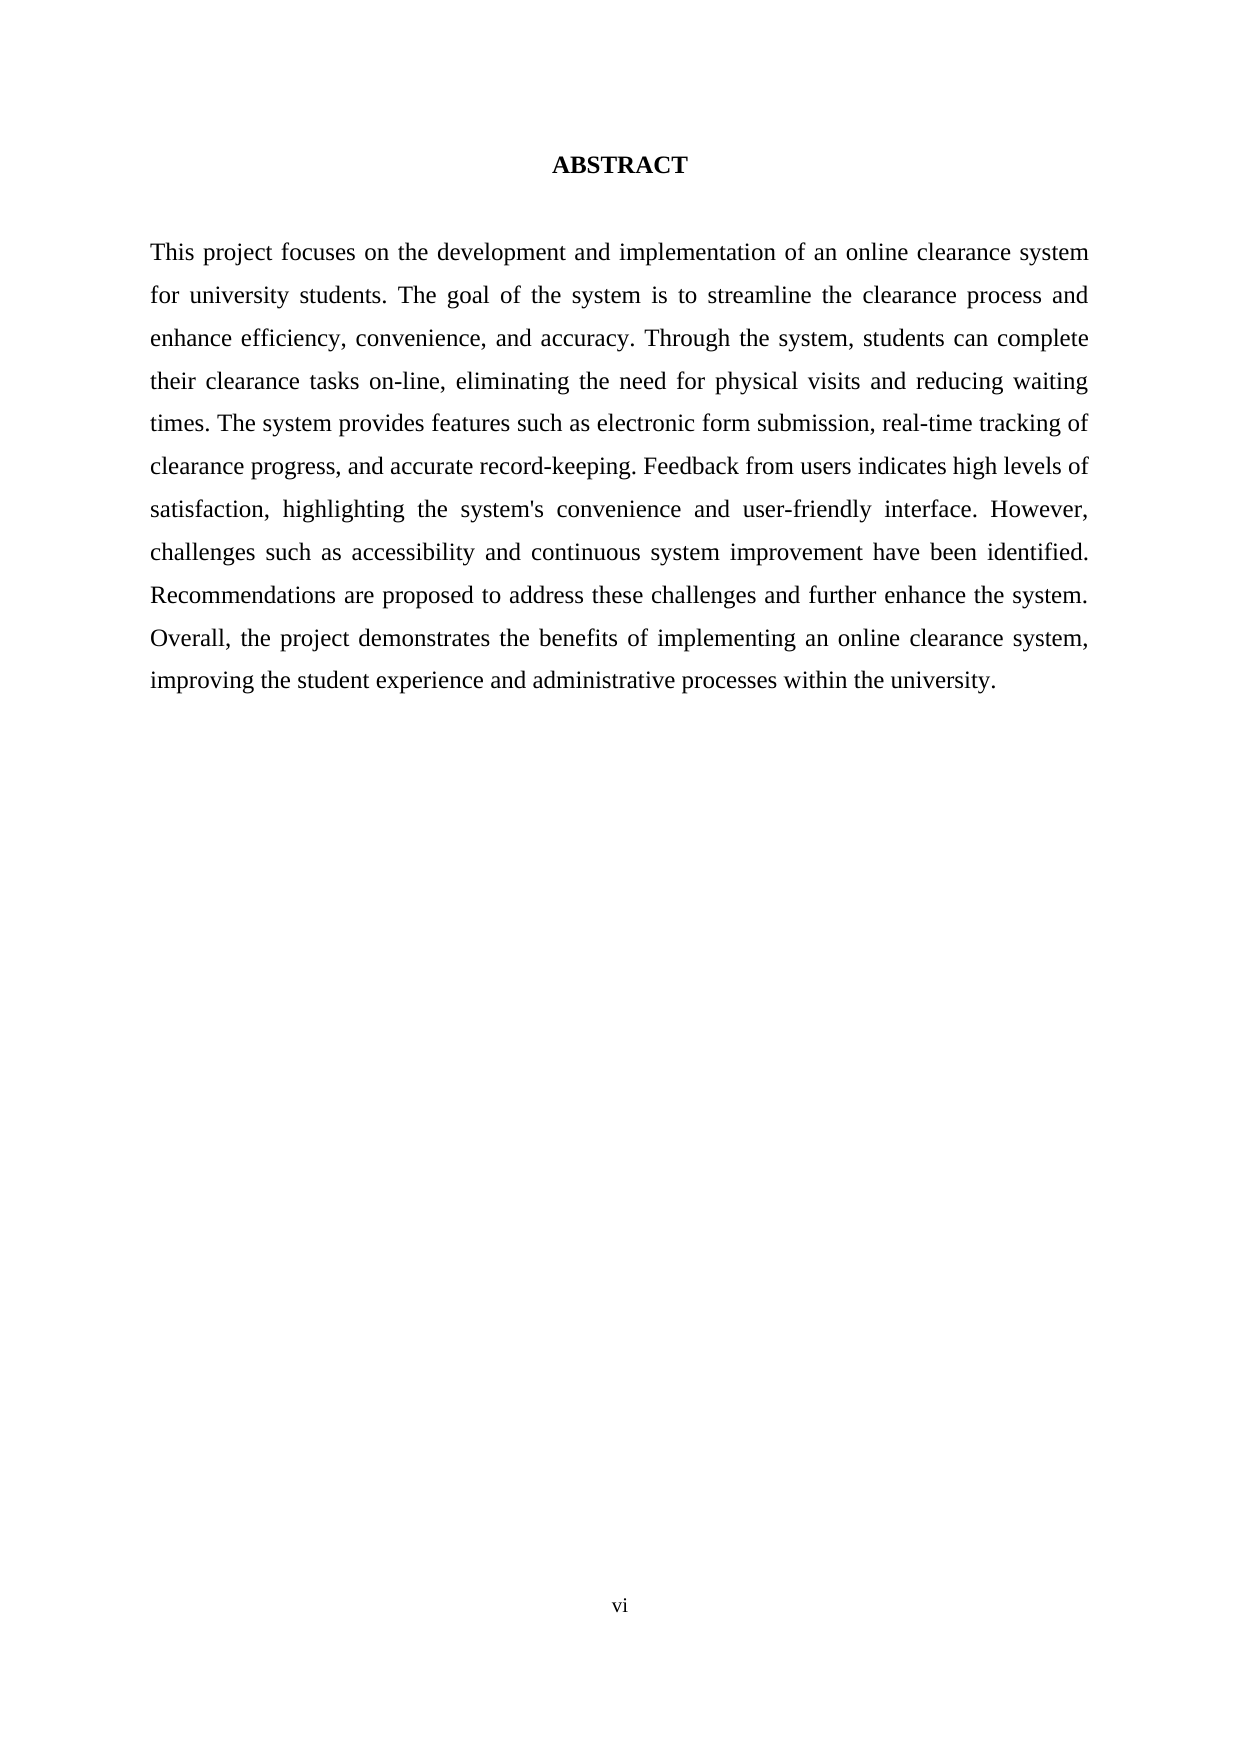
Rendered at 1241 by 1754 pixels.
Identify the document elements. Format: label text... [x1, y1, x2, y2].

text vi [150, 1593, 1089, 1617]
text This project focuses on the development and implementation of an online clearance system for university students. The goal of the system is to streamline the clearance process and enhance efficiency, convenience, and accuracy. Through the system, students can complete their clearance tasks on-line, eliminating the need for physical visits and reducing waiting times. The system provides features such as electronic form submission, real-time tracking of clearance progress, and accurate record-keeping. Feedback from users indicates high levels of satisfaction, highlighting the system's convenience and user-friendly interface. However, challenges such as accessibility and continuous system improvement have been identified. Recommendations are proposed to address these challenges and further enhance the system. Overall, the project demonstrates the benefits of implementing an online clearance system, improving the student experience and administrative processes within the university. [150, 237, 1089, 694]
text ABSTRACT [150, 150, 1089, 178]
